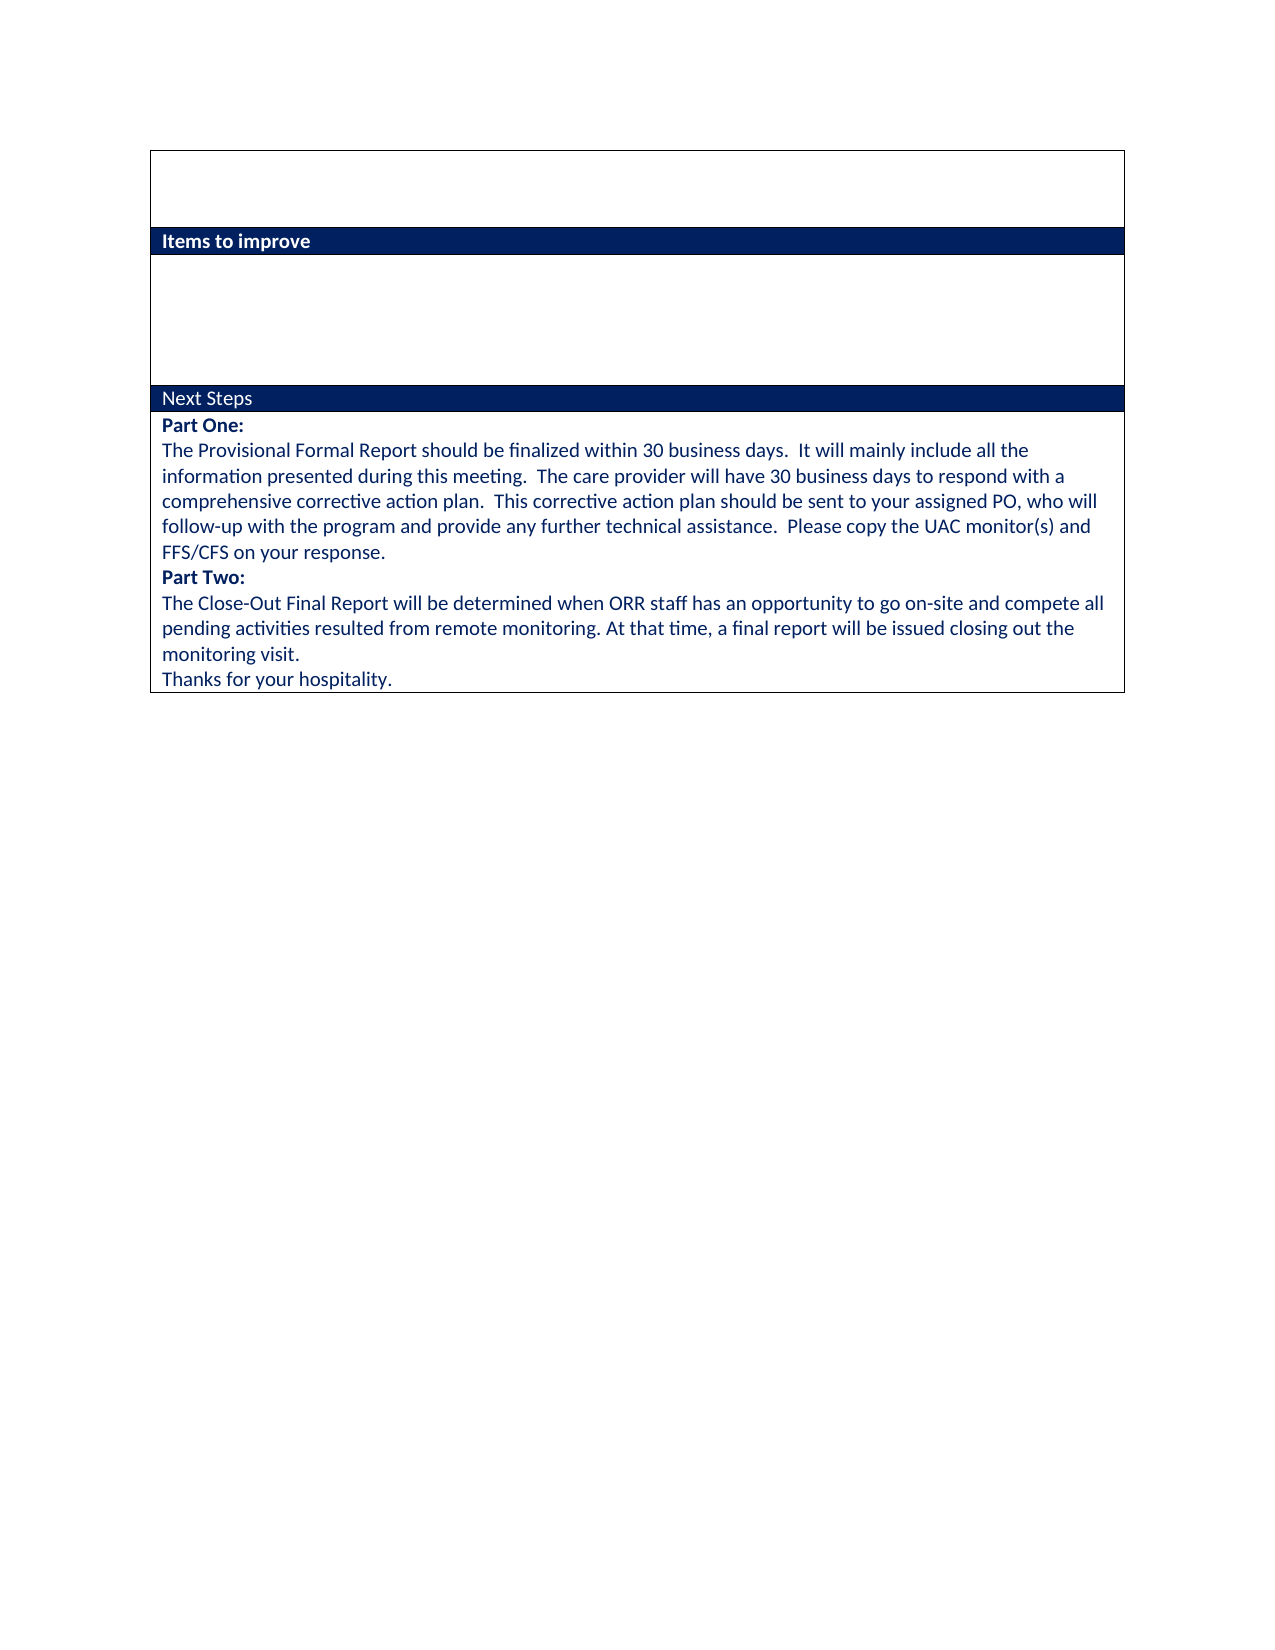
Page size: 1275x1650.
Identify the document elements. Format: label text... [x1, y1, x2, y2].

table_cell Part One: The Provisional Formal Report should be finalized within 30 business days. It will mainly include all the information presented during this meeting. The care provider will have 30 business days to respond with a comprehensive corrective action plan. This corrective action plan should be sent to your assigned PO, who will follow-up with the program and provide any further technical assistance. Please copy the UAC monitor(s) and FFS/CFS on your response. Part Two: The Close-Out Final Report will be determined when ORR staff has an opportunity to go on-site and compete all pending activities resulted from remote monitoring. At that time, a final report will be issued closing out the monitoring visit. Thanks for your hospitality. [151, 412, 1124, 692]
table_cell Items to improve [151, 228, 1124, 254]
table_cell [151, 151, 1124, 227]
table_cell Next Steps [151, 386, 1124, 411]
table_cell [151, 255, 1124, 384]
